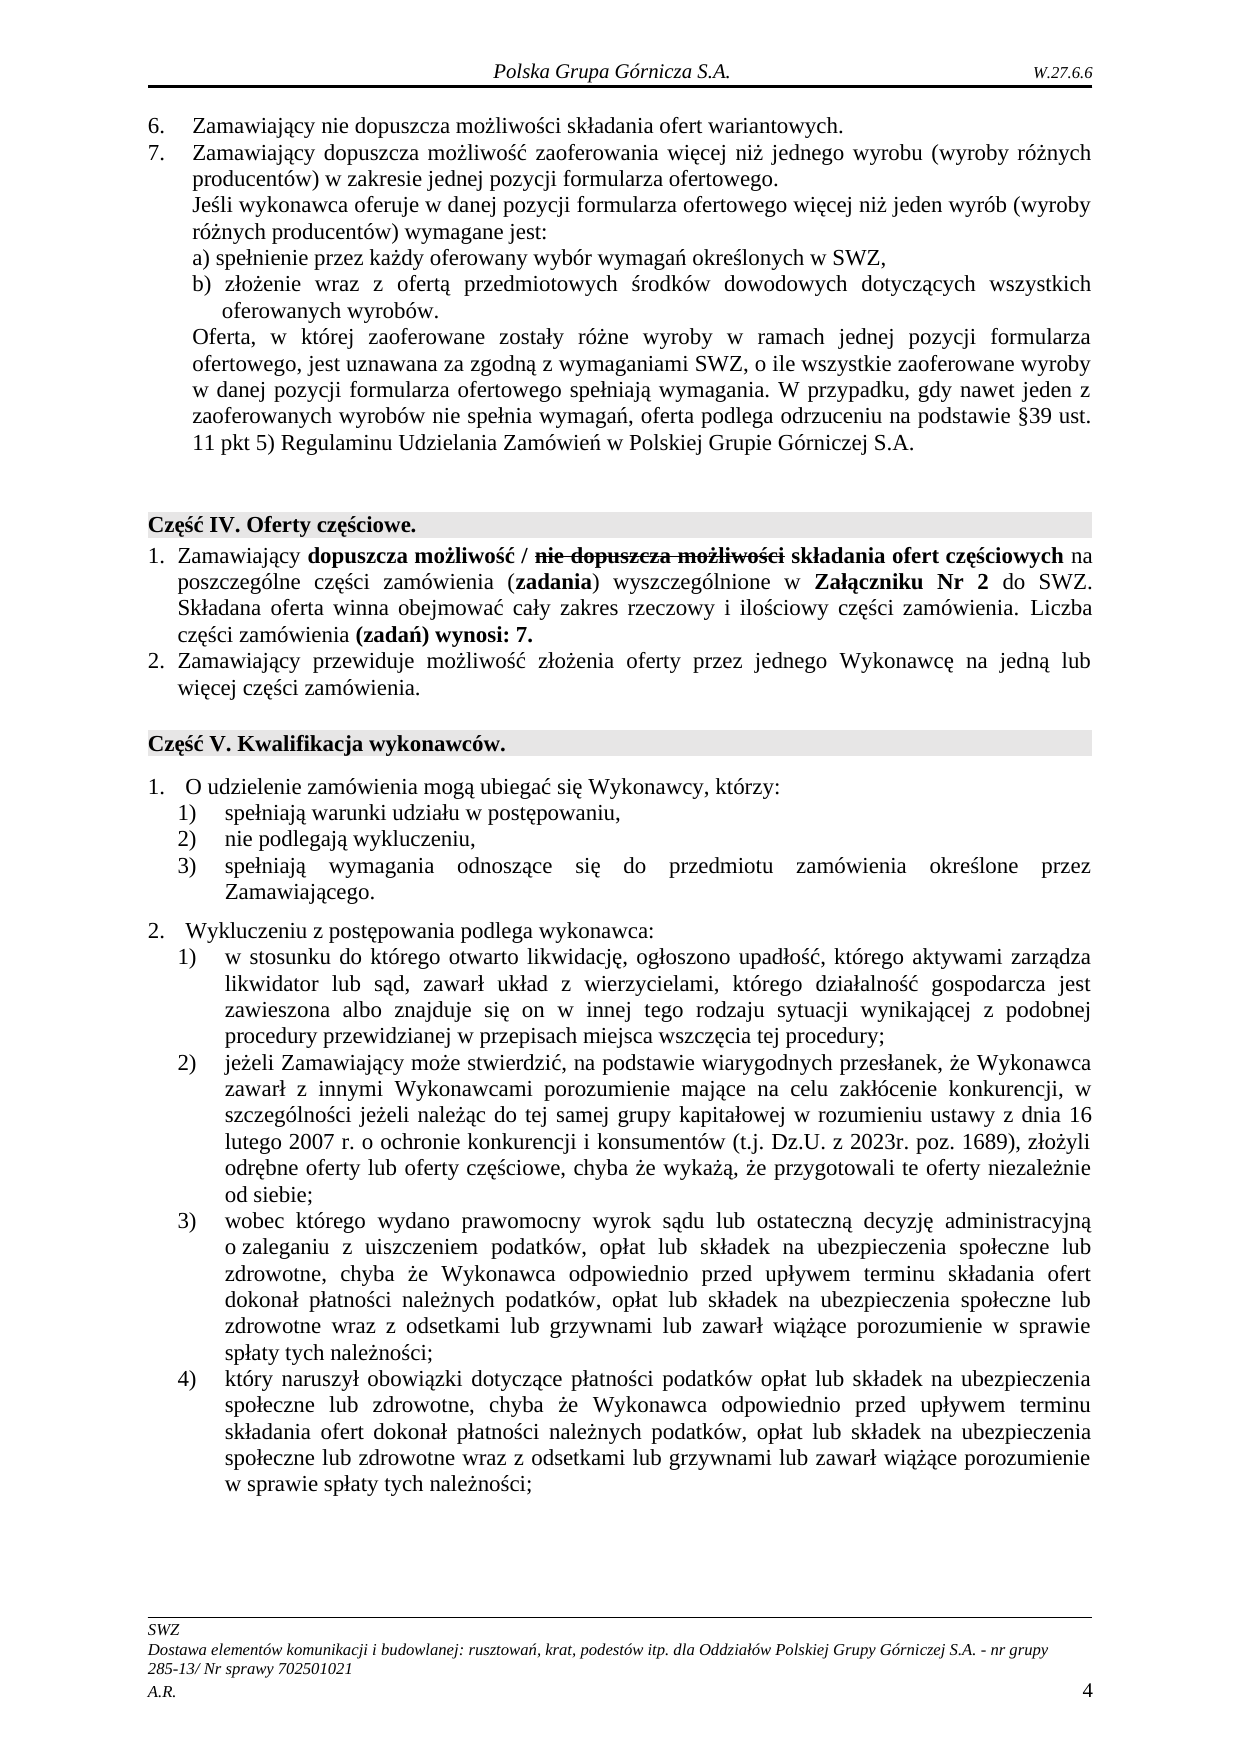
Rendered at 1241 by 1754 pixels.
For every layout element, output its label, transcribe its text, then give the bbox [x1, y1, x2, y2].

list O udzielenie zamówienia mogą ubiegać się Wykonawcy, którzy: [148, 773, 1092, 799]
list nie podlegają wykluczeniu, [177, 826, 1092, 852]
text a) spełnienie przez każdy oferowany wybór wymagań określonych w SWZ, [192, 244, 1092, 271]
list Zamawiający dopuszcza możliwość zaoferowania więcej niż jednego wyrobu (wyroby różnych producentów) w zakresie jednej pozycji formularza ofertowego. [148, 139, 1092, 191]
list który naruszył obowiązki dotyczące płatności podatków opłat lub składek na ubezpieczenia społeczne lub zdrowotne, chyba że Wykonawca odpowiednio przed upływem terminu składania ofert dokonał płatności należnych podatków, opłat lub składek na ubezpieczenia społeczne lub zdrowotne wraz z odsetkami lub grzywnami lub zawarł wiążące porozumienie w sprawie spłaty tych należności; [177, 1365, 1092, 1497]
list jeżeli Zamawiający może stwierdzić, na podstawie wiarygodnych przesłanek, że Wykonawca zawarł z innymi Wykonawcami porozumienie mające na celu zakłócenie konkurencji, w szczególności jeżeli należąc do tej samej grupy kapitałowej w rozumieniu ustawy z dnia 16 lutego 2007 r. o ochronie konkurencji i konsumentów (t.j. Dz.U. z 2023r. poz. 1689), złożyli odrębne oferty lub oferty częściowe, chyba że wykażą, że przygotowali te oferty niezależnie od siebie; [177, 1049, 1092, 1207]
list spełniają warunki udziału w postępowaniu, [177, 799, 1092, 826]
text Jeśli wykonawca oferuje w danej pozycji formularza ofertowego więcej niż jeden wyrób (wyroby różnych producentów) wymagane jest: [192, 191, 1092, 244]
list wobec którego wydano prawomocny wyrok sądu lub ostateczną decyzję administracyjną o zaleganiu z uiszczeniem podatków, opłat lub składek na ubezpieczenia społeczne lub zdrowotne, chyba że Wykonawca odpowiednio przed upływem terminu składania ofert dokonał płatności należnych podatków, opłat lub składek na ubezpieczenia społeczne lub zdrowotne wraz z odsetkami lub grzywnami lub zawarł wiążące porozumienie w sprawie spłaty tych należności; [177, 1207, 1092, 1365]
list Zamawiający przewiduje możliwość złożenia oferty przez jednego Wykonawcę na jedną lub więcej części zamówienia. [148, 647, 1092, 700]
list Zamawiający nie dopuszcza możliwości składania ofert wariantowych. [148, 112, 1092, 139]
list Wykluczeniu z postępowania podlega wykonawca: [148, 917, 1092, 943]
subtitle Część V. Kwalifikacja wykonawców. [148, 730, 1092, 756]
text Oferta, w której zaoferowane zostały różne wyroby w ramach jednej pozycji formularza ofertowego, jest uznawana za zgodną z wymaganiami SWZ, o ile wszystkie zaoferowane wyroby w danej pozycji formularza ofertowego spełniają wymagania. W przypadku, gdy nawet jeden z zaoferowanych wyrobów nie spełnia wymagań, oferta podlega odrzuceniu na podstawie §39 ust. 11 pkt 5) Regulaminu Udzielania Zamówień w Polskiej Grupie Górniczej S.A. [192, 323, 1092, 455]
list Zamawiający dopuszcza możliwość / nie dopuszcza możliwości składania ofert częściowych na poszczególne części zamówienia (zadania) wyszczególnione w Załączniku Nr 2 do SWZ. Składana oferta winna obejmować cały zakres rzeczowy i ilościowy części zamówienia. Liczba części zamówienia (zadań) wynosi: 7. [148, 542, 1092, 647]
text b) złożenie wraz z ofertą przedmiotowych środków dowodowych dotyczących wszystkich oferowanych wyrobów. [192, 271, 1092, 323]
list spełniają wymagania odnoszące się do przedmiotu zamówienia określone przez Zamawiającego. [177, 852, 1092, 904]
list w stosunku do którego otwarto likwidację, ogłoszono upadłość, którego aktywami zarządza likwidator lub sąd, zawarł układ z wierzycielami, którego działalność gospodarcza jest zawieszona albo znajduje się on w innej tego rodzaju sytuacji wynikającej z podobnej procedury przewidzianej w przepisach miejsca wszczęcia tej procedury; [177, 943, 1092, 1049]
subtitle Część IV. Oferty częściowe. [148, 512, 1092, 538]
